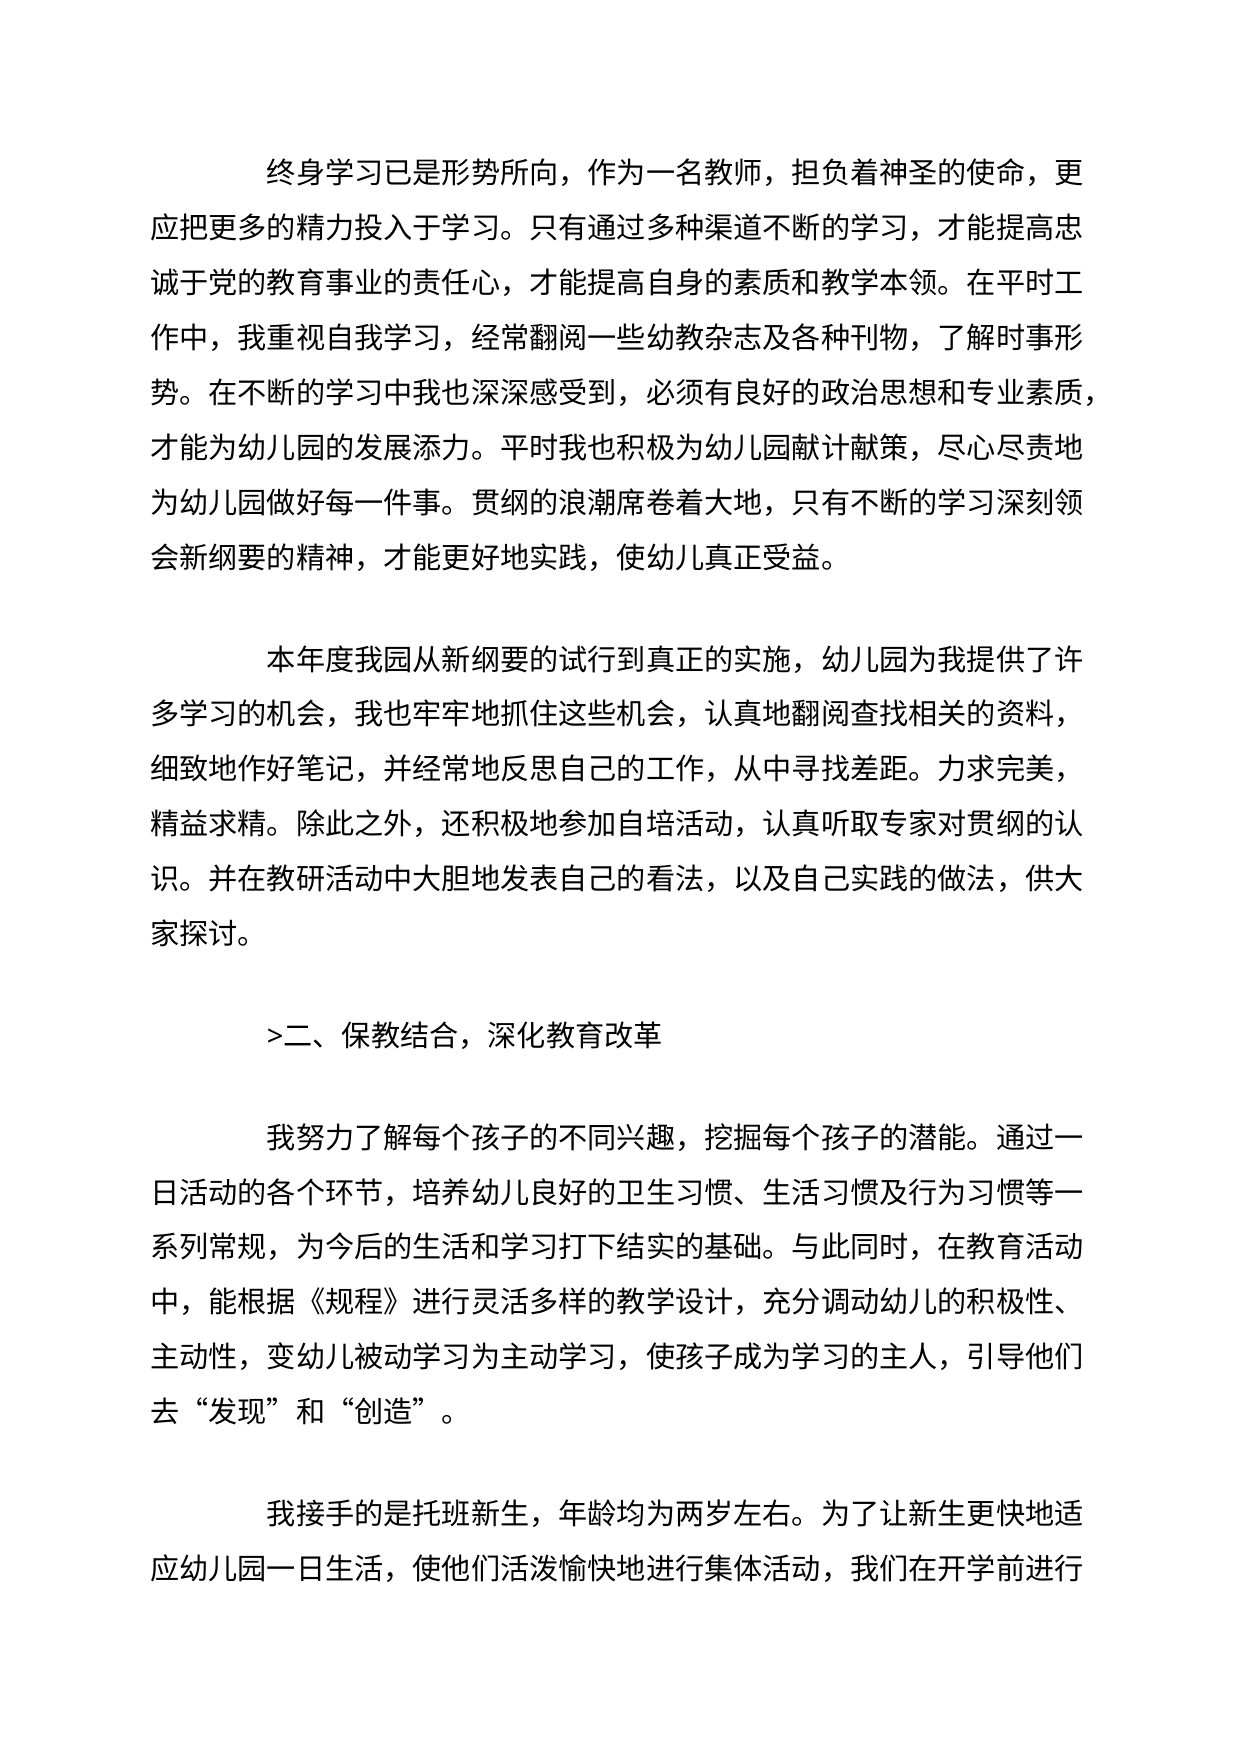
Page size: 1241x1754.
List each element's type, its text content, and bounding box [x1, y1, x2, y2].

text 本年度我园从新纲要的试行到真正的实施，幼儿园为我提供了许多学习的机会，我也牢牢地抓住这些机会，认真地翻阅查找相关的资料，细致地作好笔记，并经常地反思自己的工作，从中寻找差距。力求完美，精益求精。除此之外，还积极地参加自培活动，认真听取专家对贯纲的认识。并在教研活动中大胆地发表自己的看法，以及自己实践的做法，供大家探讨。 [150, 636, 1090, 953]
text 我努力了解每个孩子的不同兴趣，挖掘每个孩子的潜能。通过一日活动的各个环节，培养幼儿良好的卫生习惯、生活习惯及行为习惯等一系列常规，为今后的生活和学习打下结实的基础。与此同时，在教育活动中，能根据《规程》进行灵活多样的教学设计，充分调动幼儿的积极性、主动性，变幼儿被动学习为主动学习，使孩子成为学习的主人，引导他们去“发现”和“创造”。 [150, 1114, 1090, 1431]
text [150, 1491, 1090, 1588]
text 终身学习已是形势所向，作为一名教师，担负着神圣的使命，更应把更多的精力投入于学习。只有通过多种渠道不断的学习，才能提高忠诚于党的教育事业的责任心，才能提高自身的素质和教学本领。在平时工作中，我重视自我学习，经常翻阅一些幼教杂志及各种刊物，了解时事形势。在不断的学习中我也深深感受到，必须有良好的政治思想和专业素质，才能为幼儿园的发展添力。平时我也积极为幼儿园献计献策，尽心尽责地为幼儿园做好每一件事。贯纲的浪潮席卷着大地，只有不断的学习深刻领会新纲要的精神，才能更好地实践，使幼儿真正受益。 [150, 150, 1090, 577]
text >二、保教结合，深化教育改革 [150, 1012, 1090, 1055]
